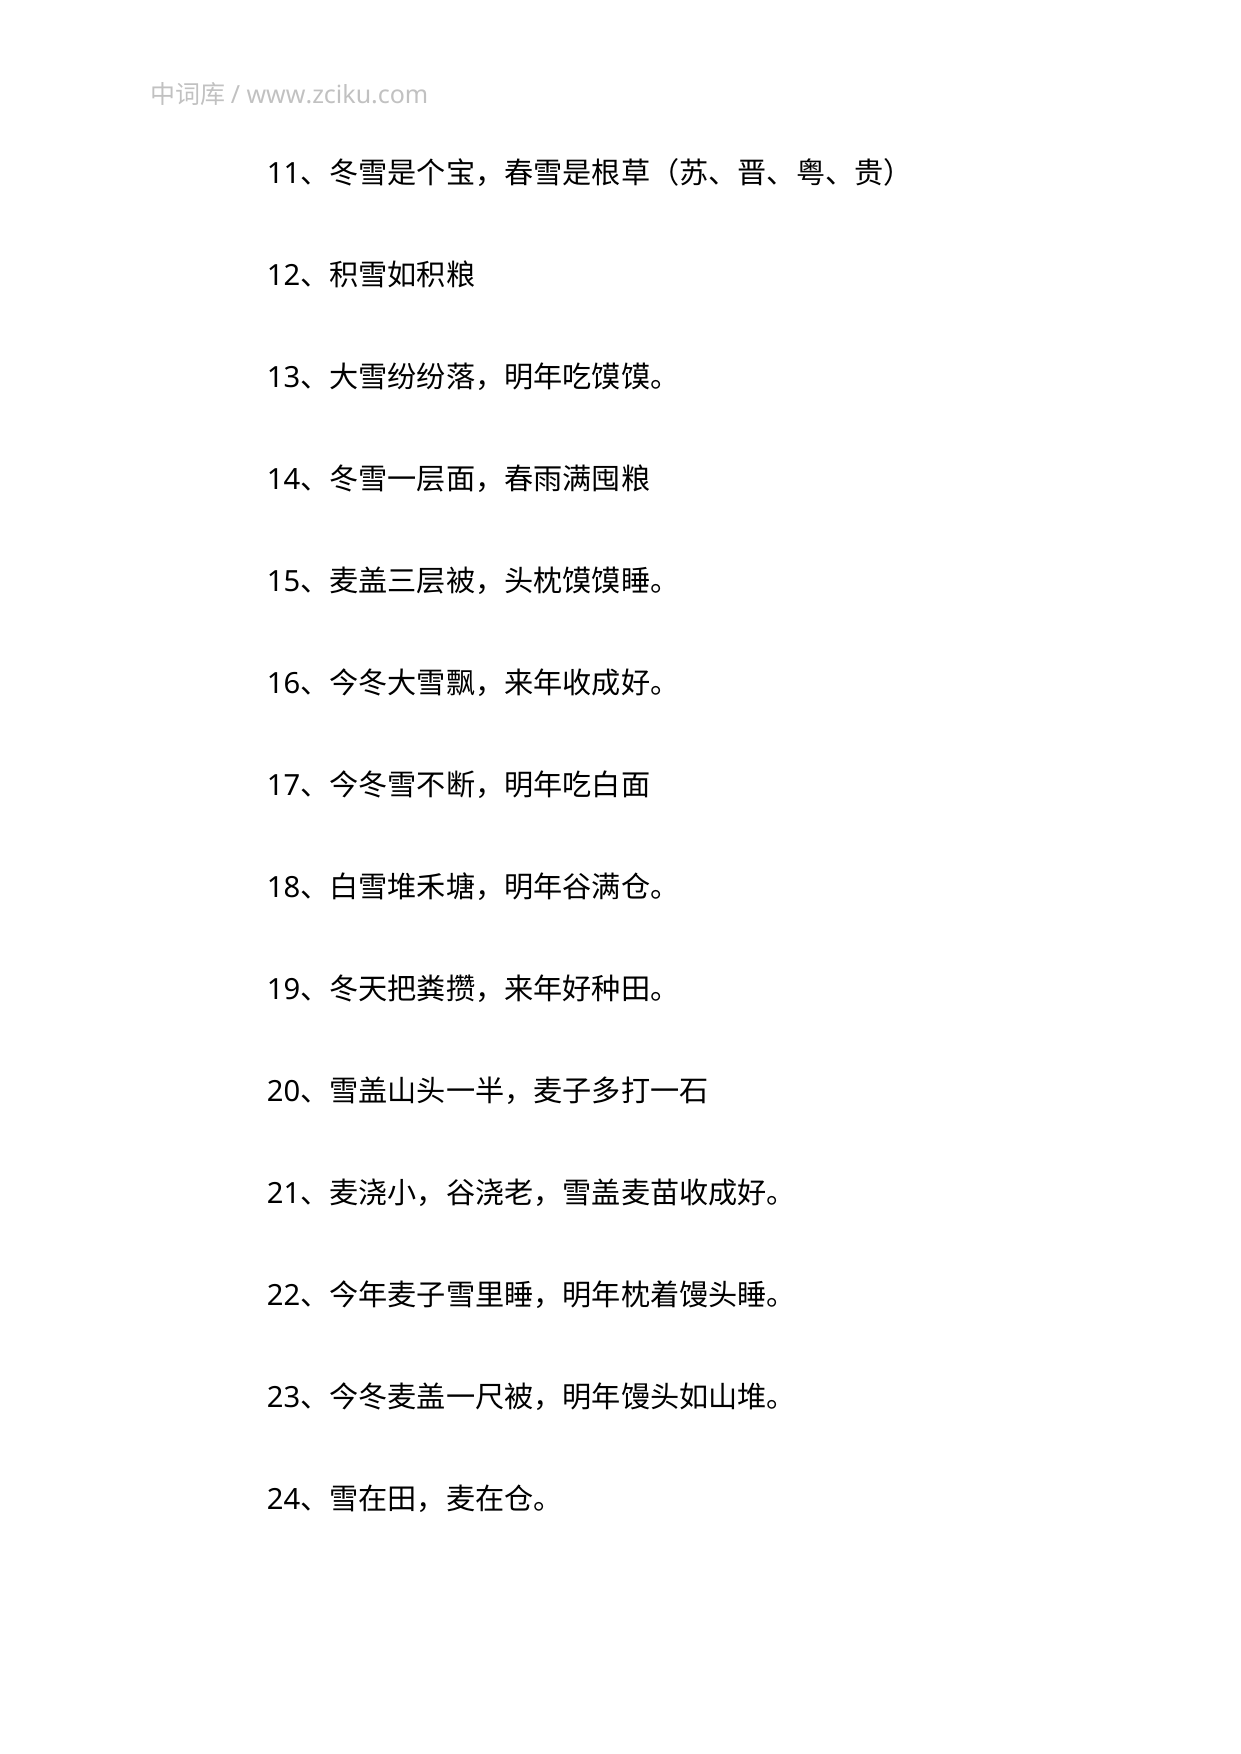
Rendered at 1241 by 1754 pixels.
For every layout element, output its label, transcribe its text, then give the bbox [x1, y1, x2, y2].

text 19、冬天把粪攒，来年好种田。 [150, 966, 1090, 1008]
text 11、冬雪是个宝，春雪是根草（苏、晋、粤、贵） [150, 150, 1090, 192]
text 24、雪在田，麦在仓。 [150, 1476, 1090, 1518]
text 15、麦盖三层被，头枕馍馍睡。 [150, 558, 1090, 600]
text 17、今冬雪不断，明年吃白面 [150, 762, 1090, 804]
text 14、冬雪一层面，春雨满囤粮 [150, 456, 1090, 498]
text 13、大雪纷纷落，明年吃馍馍。 [150, 354, 1090, 396]
text 21、麦浇小，谷浇老，雪盖麦苗收成好。 [150, 1170, 1090, 1212]
text 20、雪盖山头一半，麦子多打一石 [150, 1068, 1090, 1110]
text 12、积雪如积粮 [150, 252, 1090, 294]
text 22、今年麦子雪里睡，明年枕着馒头睡。 [150, 1272, 1090, 1314]
text 16、今冬大雪飘，来年收成好。 [150, 660, 1090, 702]
text 18、白雪堆禾塘，明年谷满仓。 [150, 864, 1090, 906]
text 23、今冬麦盖一尺被，明年馒头如山堆。 [150, 1374, 1090, 1416]
